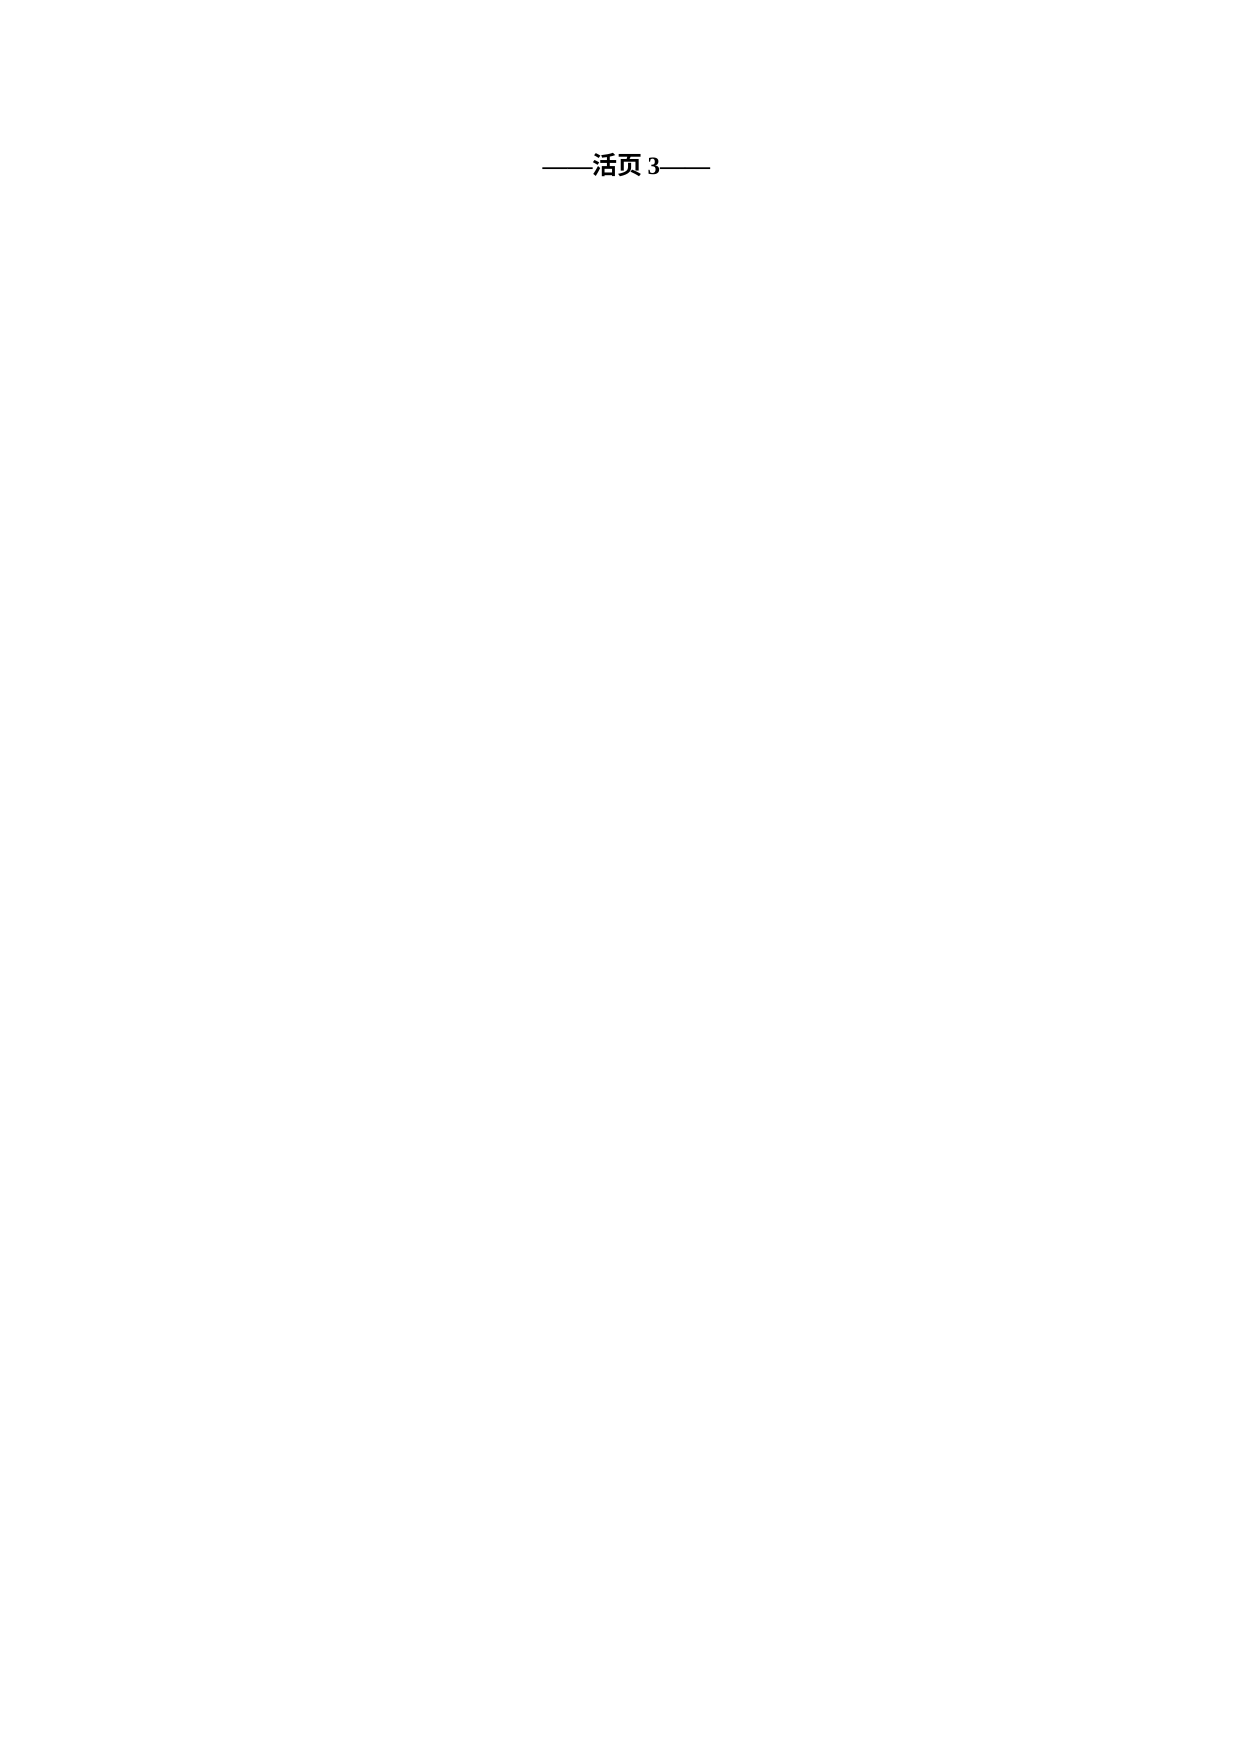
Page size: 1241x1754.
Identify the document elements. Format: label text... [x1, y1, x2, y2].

text ——活页3—— [130, 131, 1122, 196]
